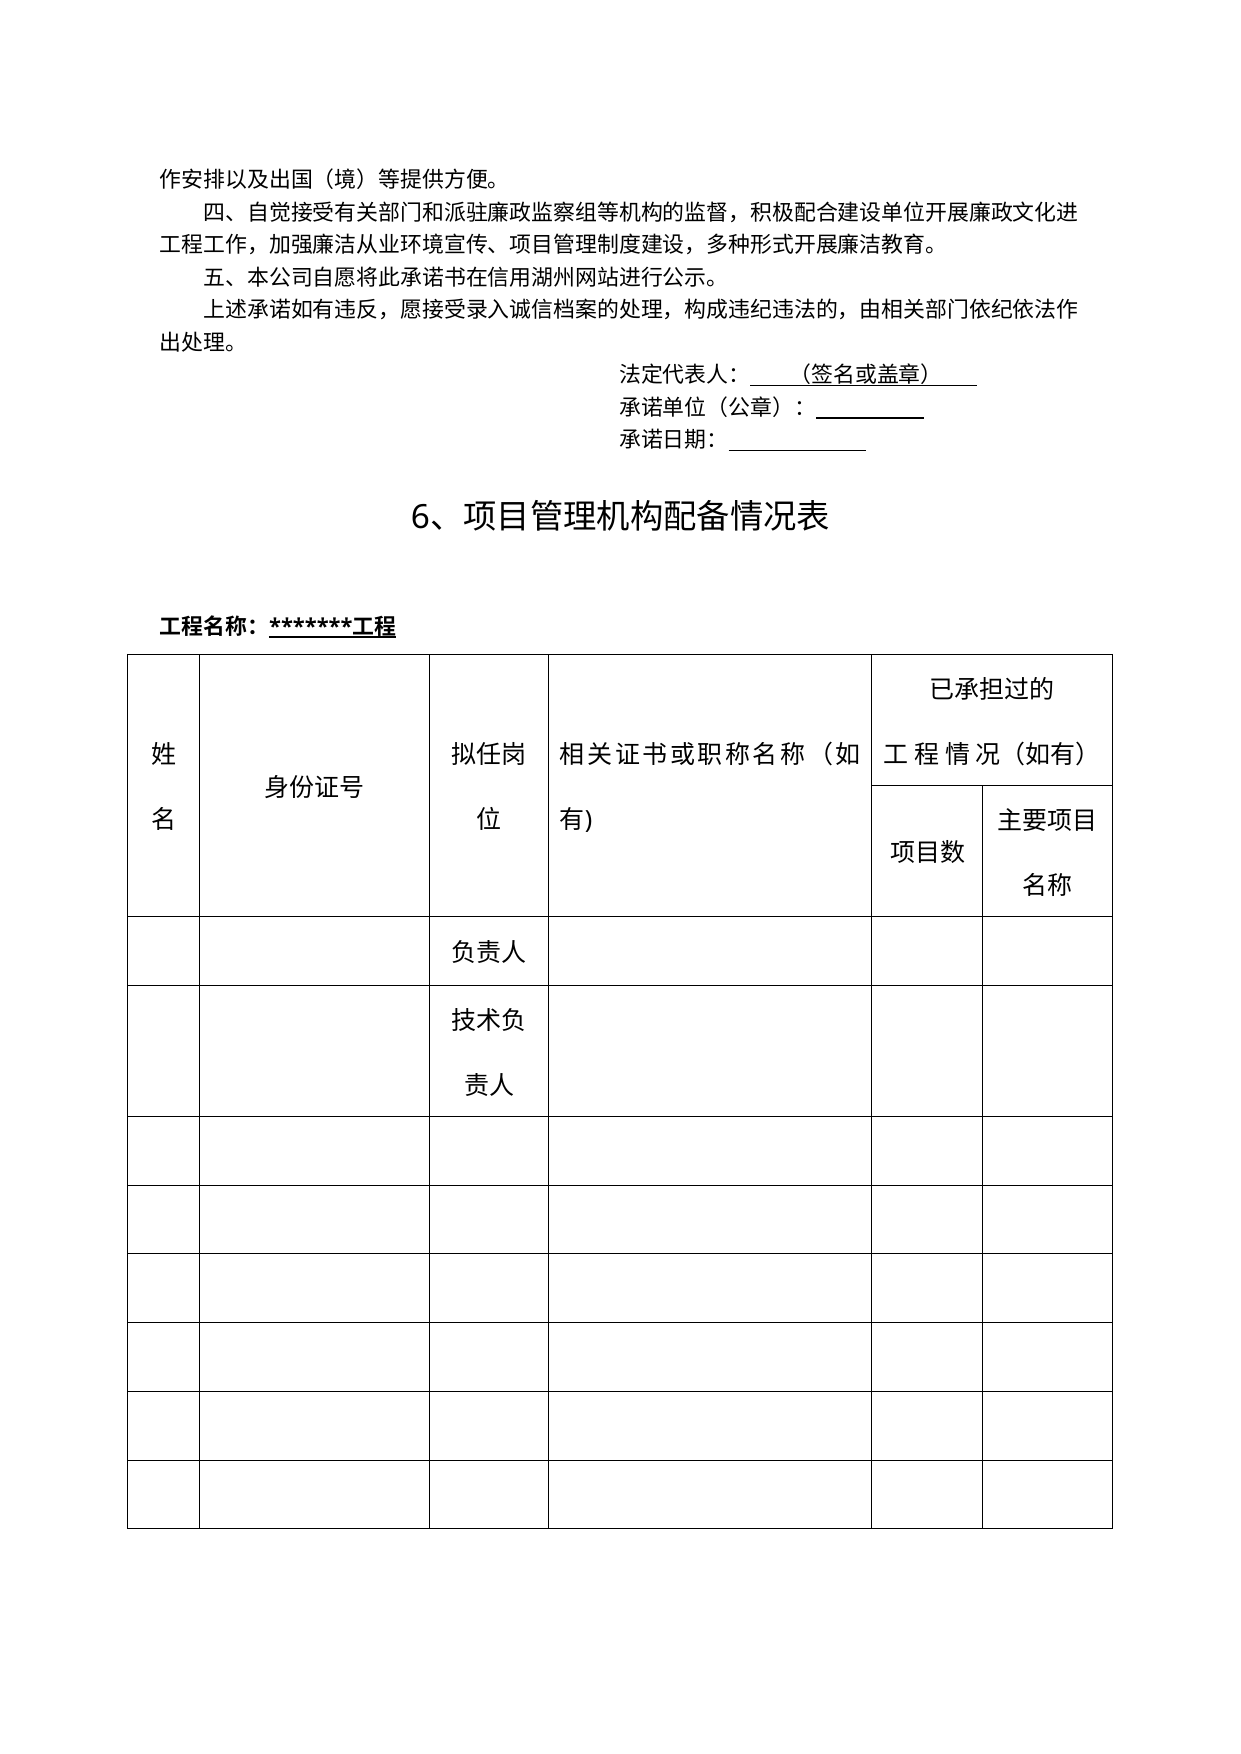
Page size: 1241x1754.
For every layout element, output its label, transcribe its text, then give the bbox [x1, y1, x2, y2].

table_cell [200, 1461, 429, 1528]
table_cell [983, 1461, 1112, 1528]
table_cell [128, 917, 199, 985]
table_cell [430, 1254, 548, 1322]
table_cell [872, 1254, 982, 1322]
table_cell [200, 986, 429, 1116]
text 承诺单位（公章）： [159, 389, 1081, 422]
table_cell [549, 1392, 871, 1459]
table_cell [549, 1117, 871, 1184]
table_cell [200, 1117, 429, 1184]
table_cell [128, 1461, 199, 1528]
table_cell [872, 917, 982, 985]
table_cell [200, 917, 429, 985]
text 工程名称：*******工程 [159, 609, 1081, 641]
text 承诺日期： [159, 422, 1081, 454]
table_cell [983, 986, 1112, 1116]
table_cell [128, 1117, 199, 1184]
table_cell 技术负责人 [430, 986, 548, 1116]
table_cell [128, 1254, 199, 1322]
table_cell [200, 1323, 429, 1391]
table_cell [128, 1186, 199, 1253]
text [159, 162, 1081, 194]
table_cell [430, 1461, 548, 1528]
table_cell [200, 1392, 429, 1459]
table_cell 负责人 [430, 917, 548, 985]
text 五、本公司自愿将此承诺书在信用湖州网站进行公示。 [159, 259, 1081, 292]
table_cell [549, 986, 871, 1116]
table_cell [200, 1254, 429, 1322]
text 法定代表人： （签名或盖章） [159, 357, 1081, 389]
table_cell 主要项目名称 [983, 786, 1112, 916]
table_cell 项目数 [872, 786, 982, 916]
table_cell [430, 1117, 548, 1184]
text 四、自觉接受有关部门和派驻廉政监察组等机构的监督，积极配合建设单位开展廉政文化进工程工作，加强廉洁从业环境宣传、项目管理制度建设，多种形式开展廉洁教育。 [159, 194, 1081, 259]
table_cell [430, 1186, 548, 1253]
table_cell [983, 1392, 1112, 1459]
table_cell [872, 1392, 982, 1459]
table_cell [872, 1117, 982, 1184]
table_cell [872, 1323, 982, 1391]
table_cell [983, 1186, 1112, 1253]
table_cell [200, 1186, 429, 1253]
table_header 相关证书或职称名称（如有) [549, 655, 871, 916]
table_cell [128, 986, 199, 1116]
table_header 身份证号 [200, 655, 429, 916]
text 上述承诺如有违反，愿接受录入诚信档案的处理，构成违纪违法的，由相关部门依纪依法作出处理。 [159, 292, 1081, 357]
table_cell [549, 1186, 871, 1253]
table_cell [872, 1461, 982, 1528]
table_cell [872, 986, 982, 1116]
table_header 姓名 [128, 655, 199, 916]
table_cell [430, 1323, 548, 1391]
table_header 拟任岗位 [430, 655, 548, 916]
table_cell [549, 1323, 871, 1391]
table_cell [549, 917, 871, 985]
table_cell [983, 1117, 1112, 1184]
table_cell [128, 1323, 199, 1391]
table_cell [983, 1254, 1112, 1322]
table_cell [128, 1392, 199, 1459]
table_cell [983, 1323, 1112, 1391]
table_cell [983, 917, 1112, 985]
table_cell [872, 1186, 982, 1253]
table_cell [430, 1392, 548, 1459]
table_cell [549, 1254, 871, 1322]
subtitle 6、项目管理机构配备情况表 [159, 482, 1081, 547]
table_cell [549, 1461, 871, 1528]
table_header 已承担过的 工 程 情 况（如有） [872, 655, 1112, 785]
